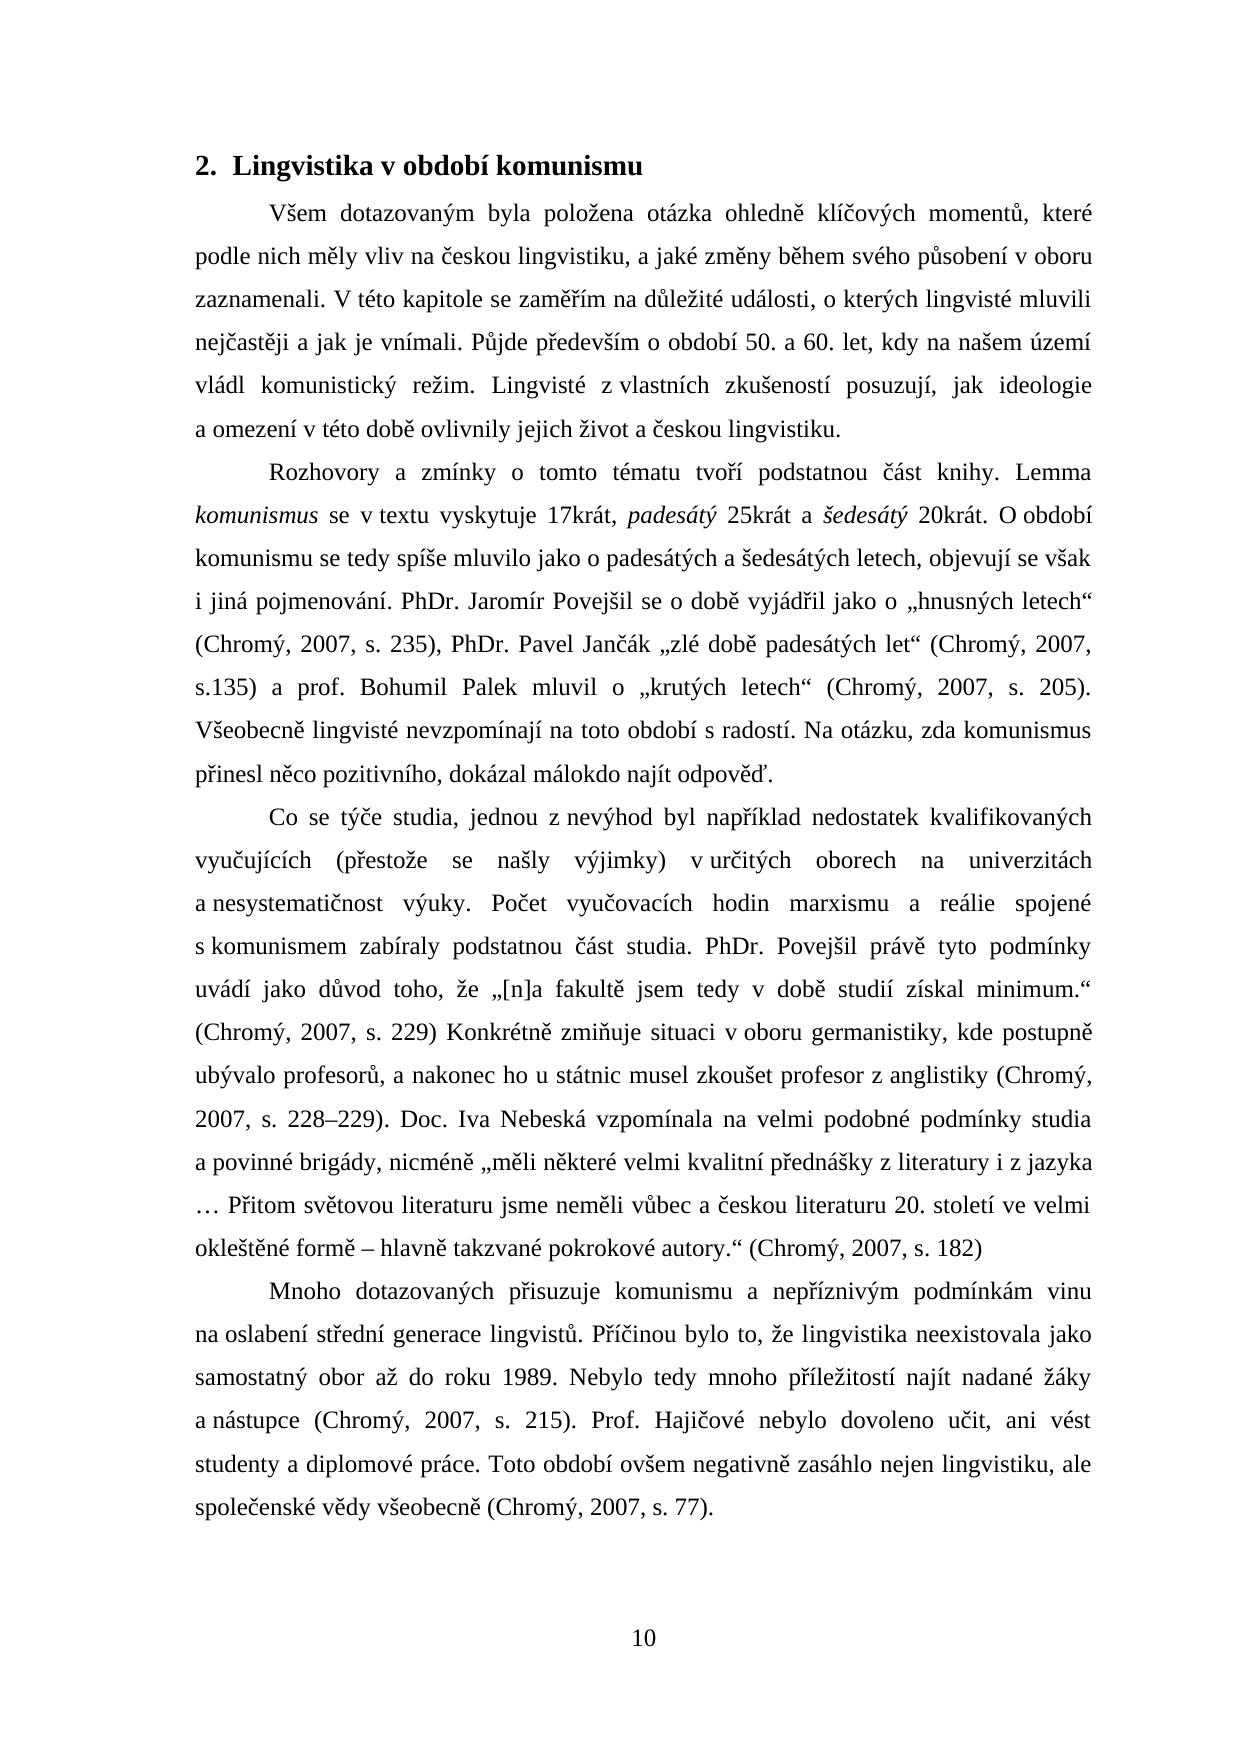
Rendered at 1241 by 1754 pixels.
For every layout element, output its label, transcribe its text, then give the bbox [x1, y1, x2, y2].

text Mnoho dotazovaných přisuzuje komunismu a nepříznivým podmínkám vinu na oslabení střední generace lingvistů. Příčinou bylo to, že lingvistika neexistovala jako samostatný obor až do roku 1989. Nebylo tedy mnoho příležitostí najít nadané žáky a nástupce (Chromý, 2007, s. 215). Prof. Hajičové nebylo dovoleno učit, ani vést studenty a diplomové práce. Toto období ovšem negativně zasáhlo nejen lingvistiku, ale společenské vědy všeobecně (Chromý, 2007, s. 77). [195, 1276, 1092, 1521]
text Rozhovory a zmínky o tomto tématu tvoří podstatnou část knihy. Lemma komunismus se v textu vyskytuje 17krát, padesátý 25krát a šedesátý 20krát. O období komunismu se tedy spíše mluvilo jako o padesátých a šedesátých letech, objevují se však i jiná pojmenování. PhDr. Jaromír Povejšil se o době vyjádřil jako o „hnusných letech“ (Chromý, 2007, s. 235), PhDr. Pavel Jančák „zlé době padesátých let“ (Chromý, 2007, s.135) a prof. Bohumil Palek mluvil o „krutých letech“ (Chromý, 2007, s. 205). Všeobecně lingvisté nevzpomínají na toto období s radostí. Na otázku, zda komunismus přinesl něco pozitivního, dokázal málokdo najít odpověď. [195, 457, 1092, 787]
text Všem dotazovaným byla položena otázka ohledně klíčových momentů, které podle nich měly vliv na českou lingvistiku, a jaké změny během svého působení v oboru zaznamenali. V této kapitole se zaměřím na důležité události, o kterých lingvisté mluvili nejčastěji a jak je vnímali. Půjde především o období 50. a 60. let, kdy na našem území vládl komunistický režim. Lingvisté z vlastních zkušeností posuzují, jak ideologie a omezení v této době ovlivnily jejich život a českou lingvistiku. [195, 198, 1092, 442]
list Lingvistika v období komunismu [195, 148, 1092, 181]
text Co se týče studia, jednou z nevýhod byl například nedostatek kvalifikovaných vyučujících (přestože se našly výjimky) v určitých oborech na univerzitách a nesystematičnost výuky. Počet vyučovacích hodin marxismu a reálie spojené s komunismem zabíraly podstatnou část studia. PhDr. Povejšil právě tyto podmínky uvádí jako důvod toho, že „[n]a fakultě jsem tedy v době studií získal minimum.“ (Chromý, 2007, s. 229) Konkrétně zmiňuje situaci v oboru germanistiky, kde postupně ubývalo profesorů, a nakonec ho u státnic musel zkoušet profesor z anglistiky (Chromý, 2007, s. 228–229). Doc. Iva Nebeská vzpomínala na velmi podobné podmínky studia a povinné brigády, nicméně „měli některé velmi kvalitní přednášky z literatury i z jazyka … Přitom světovou literaturu jsme neměli vůbec a českou literaturu 20. století ve velmi okleštěné formě – hlavně takzvané pokrokové autory.“ (Chromý, 2007, s. 182) [195, 802, 1092, 1262]
